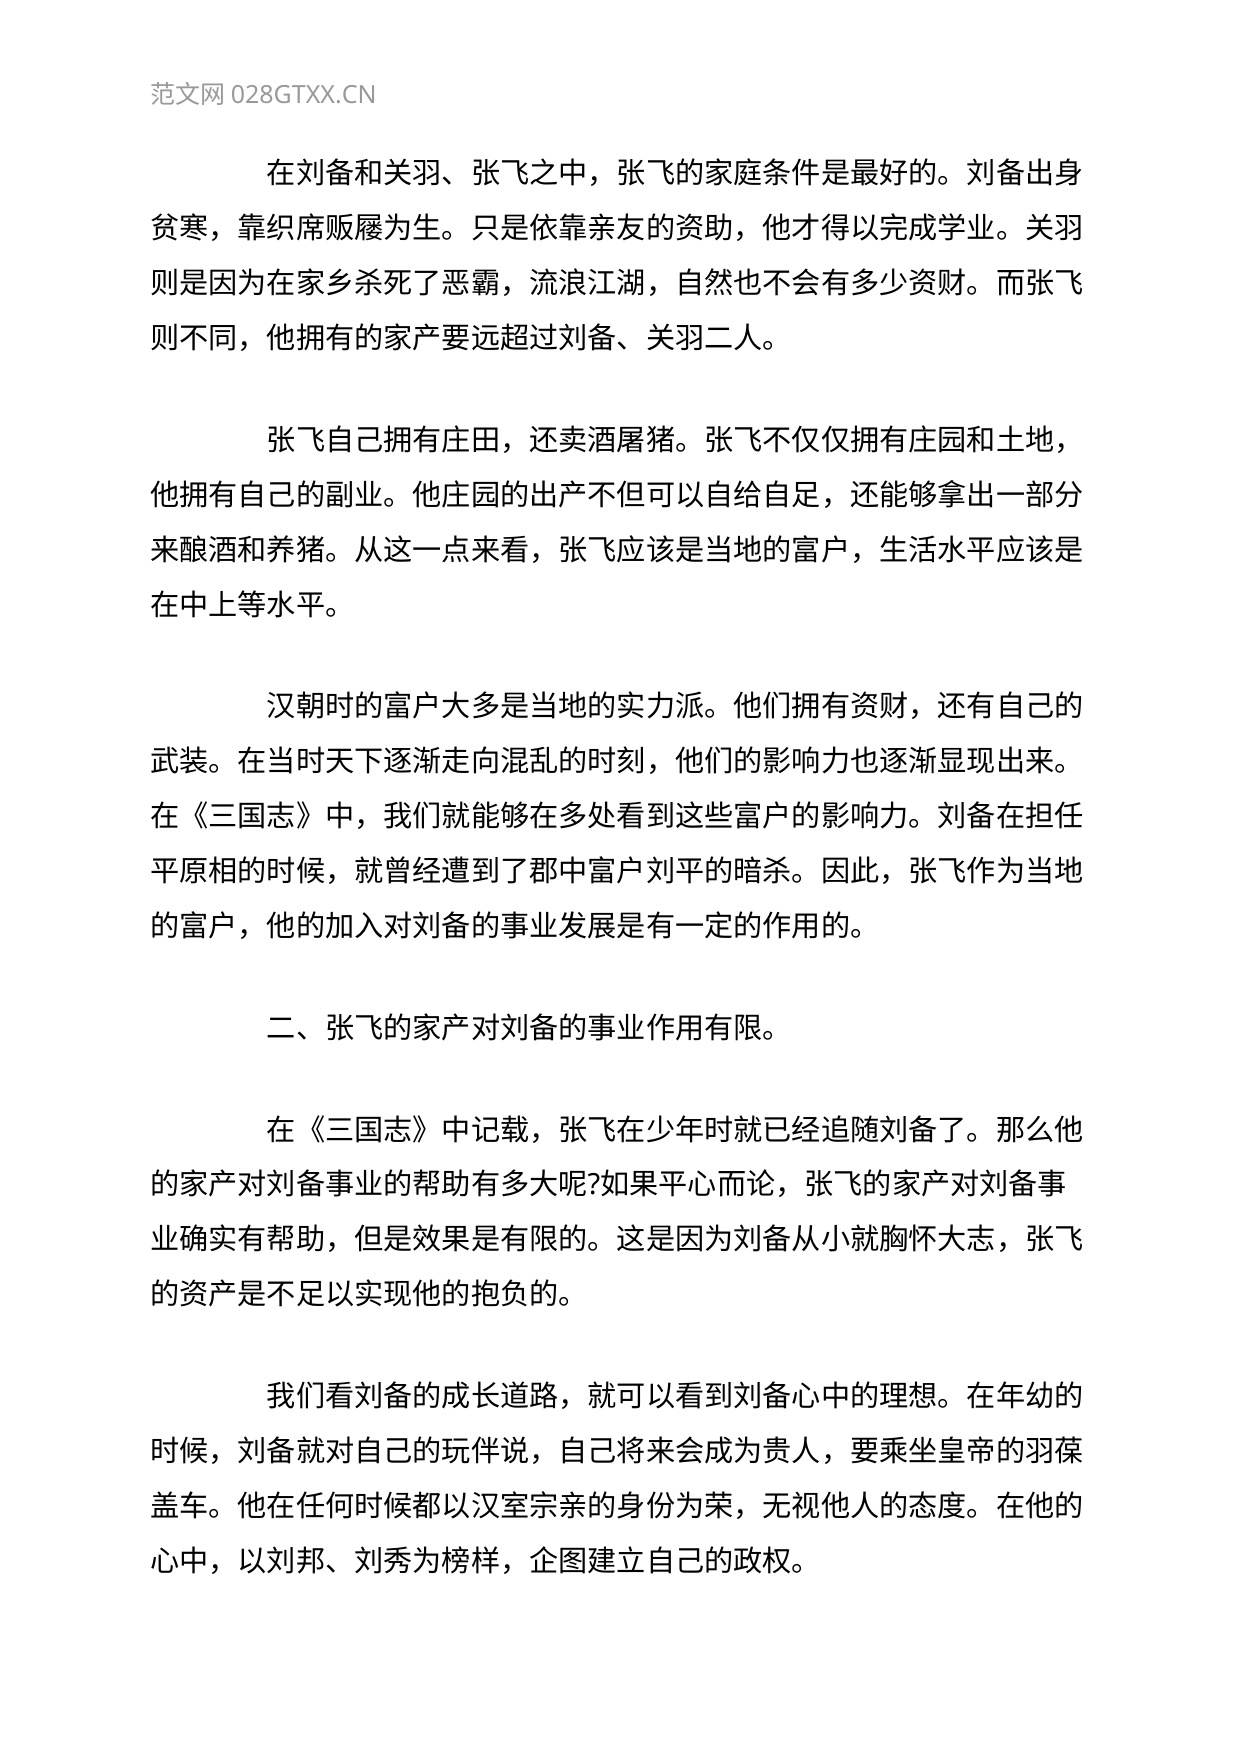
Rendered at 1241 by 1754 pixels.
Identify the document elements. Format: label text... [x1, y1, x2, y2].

text 二、张飞的家产对刘备的事业作用有限。 [150, 1004, 1090, 1047]
text 在《三国志》中记载，张飞在少年时就已经追随刘备了。那么他的家产对刘备事业的帮助有多大呢?如果平心而论，张飞的家产对刘备事业确实有帮助，但是效果是有限的。这是因为刘备从小就胸怀大志，张飞的资产是不足以实现他的抱负的。 [150, 1106, 1090, 1313]
text 我们看刘备的成长道路，就可以看到刘备心中的理想。在年幼的时候，刘备就对自己的玩伴说，自己将来会成为贵人，要乘坐皇帝的羽葆盖车。他在任何时候都以汉室宗亲的身份为荣，无视他人的态度。在他的心中，以刘邦、刘秀为榜样，企图建立自己的政权。 [150, 1373, 1090, 1579]
text 汉朝时的富户大多是当地的实力派。他们拥有资财，还有自己的武装。在当时天下逐渐走向混乱的时刻，他们的影响力也逐渐显现出来。在《三国志》中，我们就能够在多处看到这些富户的影响力。刘备在担任平原相的时候，就曾经遭到了郡中富户刘平的暗杀。因此，张飞作为当地的富户，他的加入对刘备的事业发展是有一定的作用的。 [150, 683, 1090, 945]
text 张飞自己拥有庄田，还卖酒屠猪。张飞不仅仅拥有庄园和土地，他拥有自己的副业。他庄园的出产不但可以自给自足，还能够拿出一部分来酿酒和养猪。从这一点来看，张飞应该是当地的富户，生活水平应该是在中上等水平。 [150, 416, 1090, 623]
text 在刘备和关羽、张飞之中，张飞的家庭条件是最好的。刘备出身贫寒，靠织席贩屦为生。只是依靠亲友的资助，他才得以完成学业。关羽则是因为在家乡杀死了恶霸，流浪江湖，自然也不会有多少资财。而张飞则不同，他拥有的家产要远超过刘备、关羽二人。 [150, 150, 1090, 357]
